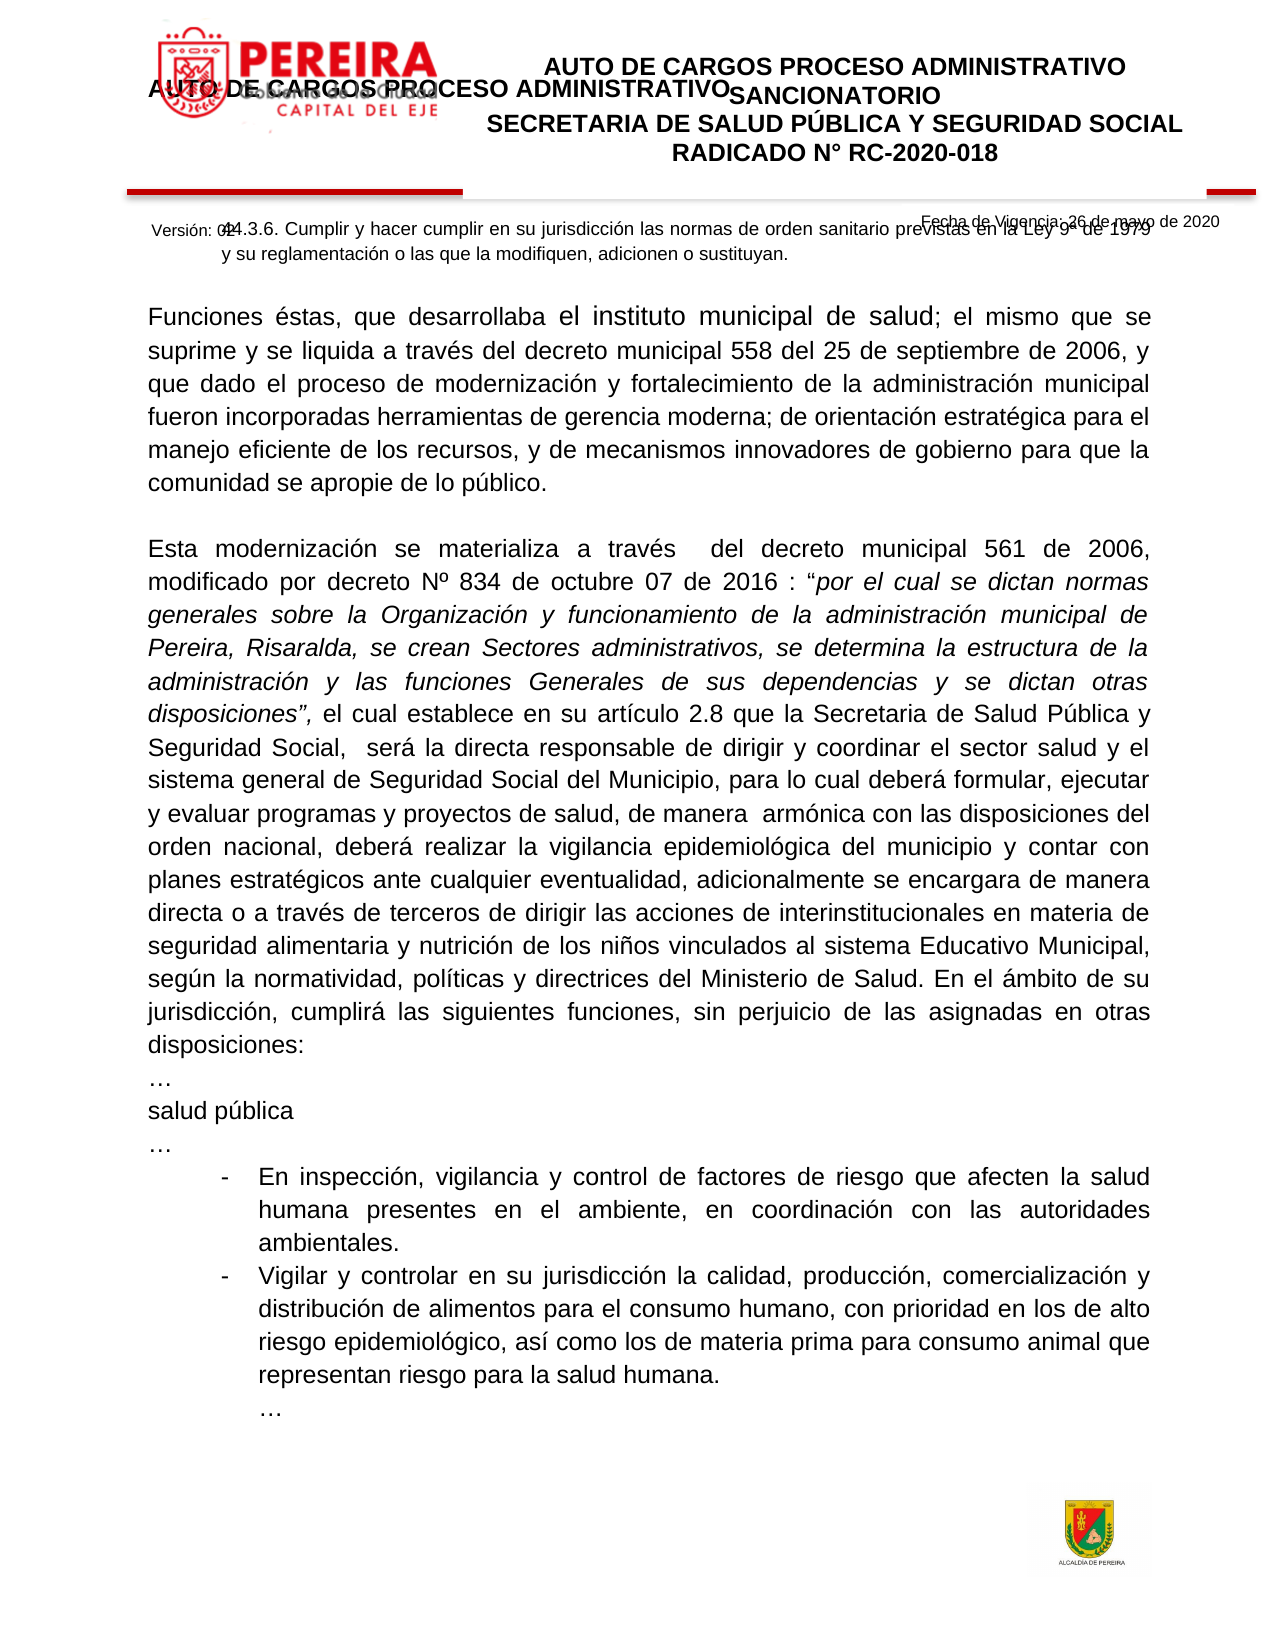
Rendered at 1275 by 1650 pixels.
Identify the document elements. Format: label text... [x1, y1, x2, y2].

list En inspección, vigilancia y control de factores de riesgo que afecten la salud humana presentes en el ambiente, en coordinación con las autoridades ambientales. [221, 1294, 1152, 1389]
text 44.3.6. Cumplir y hacer cumplir en su jurisdicción las normas de orden sanitario previstas en la Ley 9ª de 1979 y su reglamentación o las que la modifiquen, adicionen o sustituyan. [221, 350, 1152, 396]
text salud pública [148, 1228, 1152, 1257]
text Funciones éstas, que desarrollaba el instituto municipal de salud; el mismo que se suprime y se liquida a través del decreto municipal 558 del 25 de septiembre de 2006, y que dado el proceso de modernización y fortalecimiento de la administración municipal fueron incorporadas herramientas de gerencia moderna; de orientación estratégica para el manejo eficiente de los recursos, y de mecanismos innovadores de gobierno para que la comunidad se apropie de lo público. [148, 433, 1152, 629]
text … [148, 1261, 1152, 1290]
picture [150, 17, 444, 133]
text Esta modernización se materializa a través del decreto municipal 561 de 2006, modificado por decreto Nº 834 de octubre 07 de 2016 : “por el cual se dictan normas generales sobre la Organización y funcionamiento de la administración municipal de Pereira, Risaralda, se crean Sectores administrativos, se determina la estructura de la administración y las funciones Generales de sus dependencias y se dictan otras disposiciones”, el cual establece en su artículo 2.8 que la Secretaria de Salud Pública y Seguridad Social, será la directa responsable de dirigir y coordinar el sector salud y el sistema general de Seguridad Social del Municipio, para lo cual deberá formular, ejecutar y evaluar programas y proyectos de salud, de manera armónica con las disposiciones del orden nacional, deberá realizar la vigilancia epidemiológica del municipio y contar con planes estratégicos ante cualquier eventualidad, adicionalmente se encargara de manera directa o a través de terceros de dirigir las acciones de interinstitucionales en materia de seguridad alimentaria y nutrición de los niños vinculados al sistema Educativo Municipal, según la normatividad, políticas y directrices del Ministerio de Salud. En el ámbito de su jurisdicción, cumplirá las siguientes funciones, sin perjuicio de las asignadas en otras disposiciones: [148, 667, 1152, 1191]
picture [1026, 1482, 1152, 1577]
text … [148, 1195, 1152, 1224]
